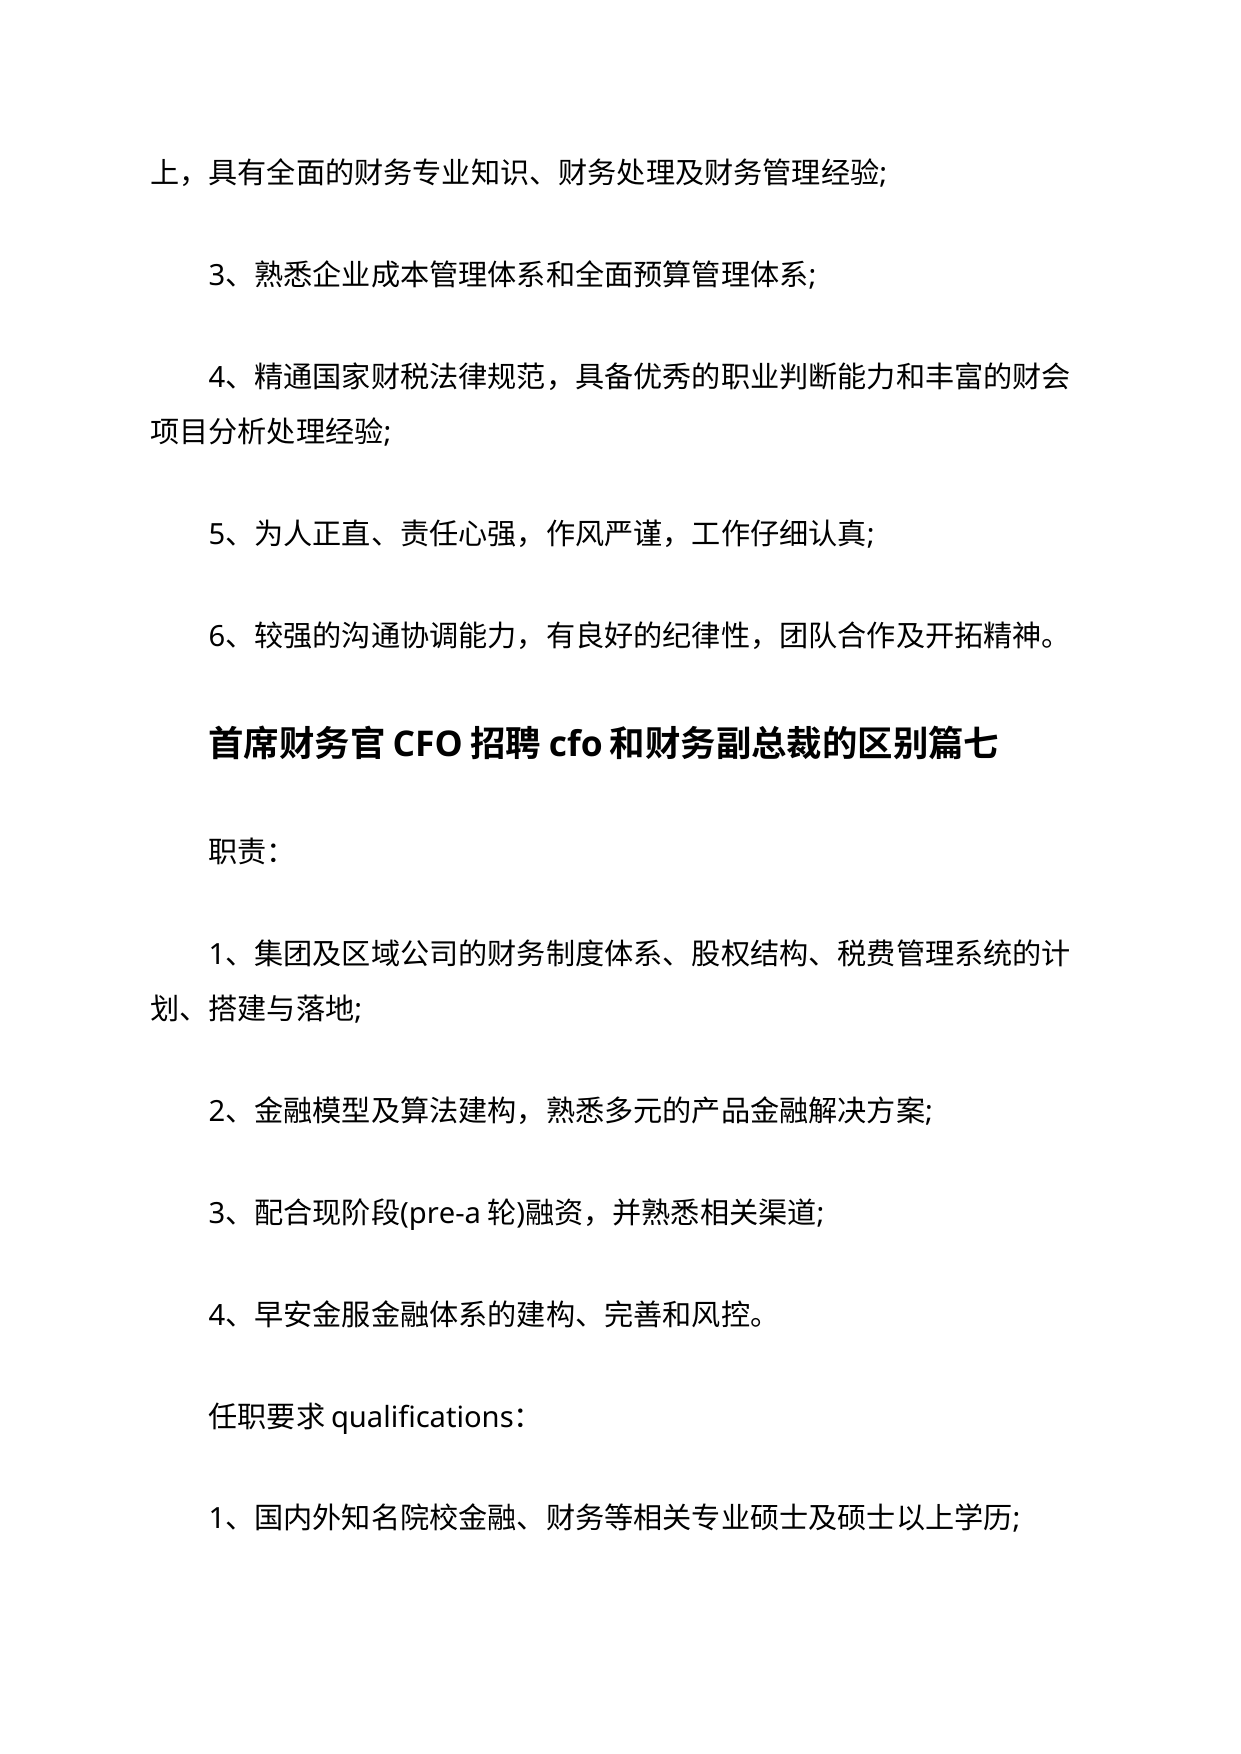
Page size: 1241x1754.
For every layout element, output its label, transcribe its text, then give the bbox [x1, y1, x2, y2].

text 1、集团及区域公司的财务制度体系、股权结构、税费管理系统的计划、搭建与落地; [150, 930, 1090, 1028]
text 6、较强的沟通协调能力，有良好的纪律性，团队合作及开拓精神。 [150, 613, 1090, 655]
text 职责： [150, 828, 1090, 871]
text 2、金融模型及算法建构，熟悉多元的产品金融解决方案; [150, 1087, 1090, 1129]
text 3、配合现阶段(pre-a轮)融资，并熟悉相关渠道; [150, 1189, 1090, 1232]
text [150, 150, 1090, 192]
text 5、为人正直、责任心强，作风严谨，工作仔细认真; [150, 511, 1090, 553]
text 首席财务官CFO招聘 cfo和财务副总裁的区别篇七 [150, 715, 1090, 766]
text 4、精通国家财税法律规范，具备优秀的职业判断能力和丰富的财会项目分析处理经验; [150, 354, 1090, 451]
text 任职要求qualifications： [150, 1393, 1090, 1436]
text 4、早安金服金融体系的建构、完善和风控。 [150, 1291, 1090, 1333]
text 3、熟悉企业成本管理体系和全面预算管理体系; [150, 252, 1090, 294]
text 1、国内外知名院校金融、财务等相关专业硕士及硕士以上学历; [150, 1495, 1090, 1537]
